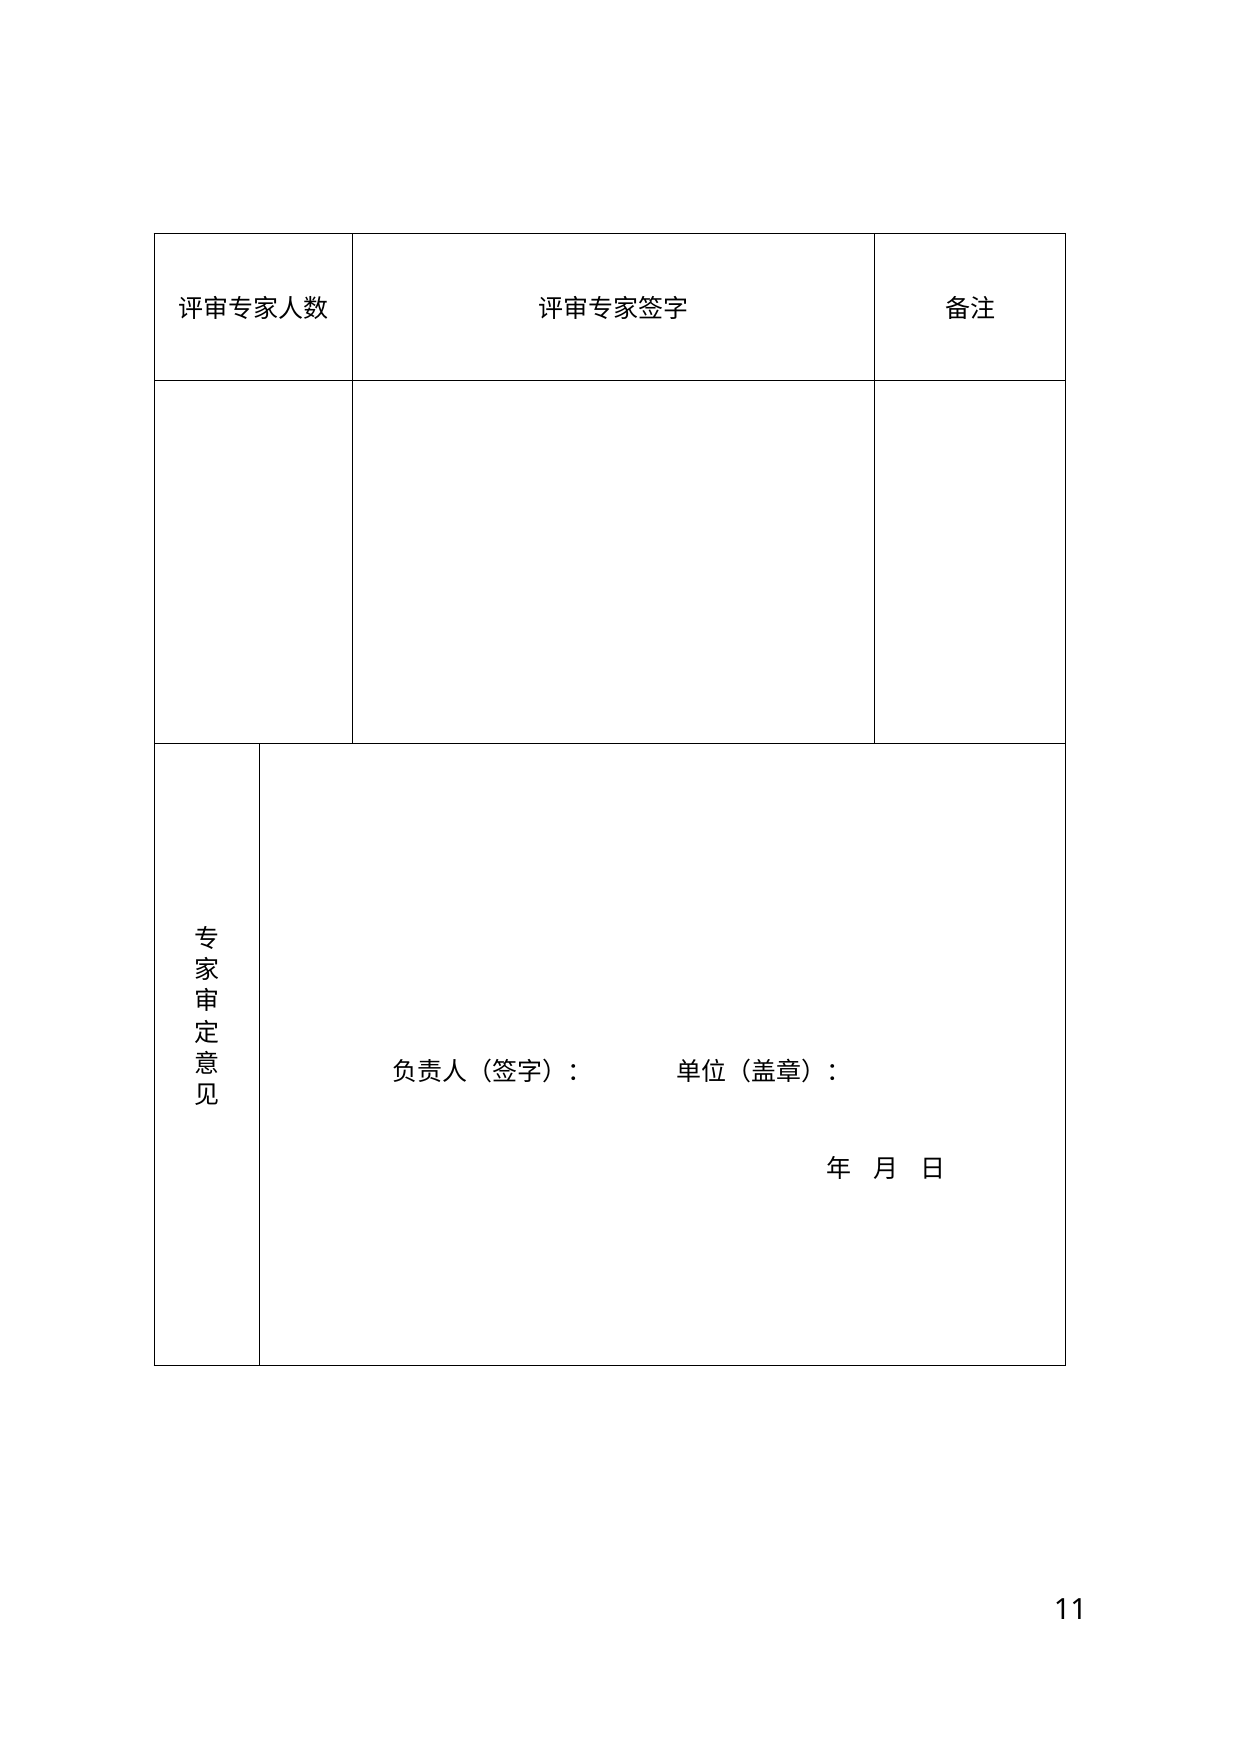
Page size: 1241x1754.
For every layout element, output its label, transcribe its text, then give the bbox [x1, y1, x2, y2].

table_cell [875, 381, 1065, 743]
table_cell [353, 381, 874, 743]
table_header 评审专家签字 [353, 234, 874, 380]
table_header 评审专家人数 [155, 234, 352, 380]
table_cell 负责人（签字）： 单位（盖章）： 年 月 日 [260, 744, 1065, 1365]
table_header 备注 [875, 234, 1065, 380]
table_cell [155, 381, 352, 743]
table_cell 专家审定意见 [155, 744, 259, 1365]
